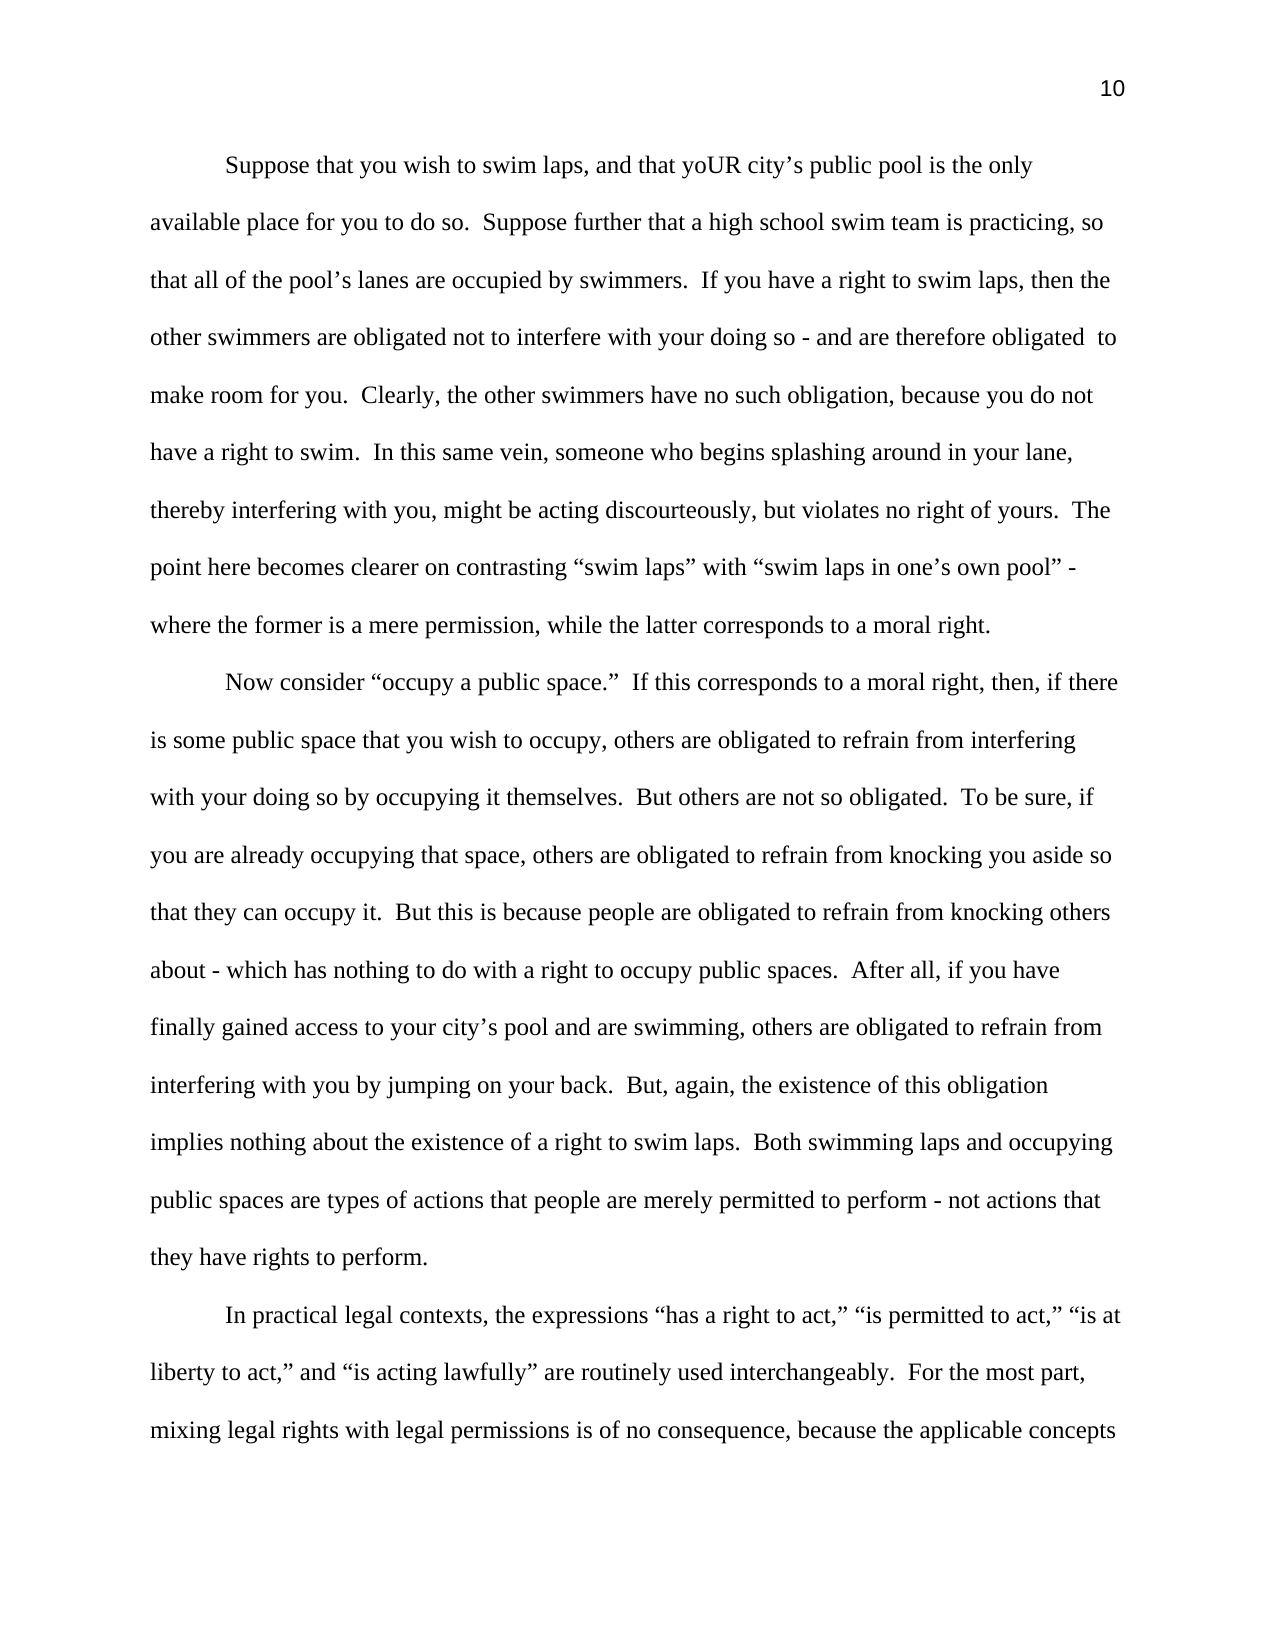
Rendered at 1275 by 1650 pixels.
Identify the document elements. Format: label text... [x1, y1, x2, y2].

text Now consider “occupy a public space.” If this corresponds to a moral right, then, if there is some public space that you wish to occupy, others are obligated to refrain from interfering with your doing so by occupying it themselves. But others are not so obligated. To be sure, if you are already occupying that space, others are obligated to refrain from knocking you aside so that they can occupy it. But this is because people are obligated to refrain from knocking others about - which has nothing to do with a right to occupy public spaces. After all, if you have finally gained access to your city’s pool and are swimming, others are obligated to refrain from interfering with you by jumping on your back. But, again, the existence of this obligation implies nothing about the existence of a right to swim laps. Both swimming laps and occupying public spaces are types of actions that people are merely permitted to perform - not actions that they have rights to perform. [150, 667, 1125, 1271]
text Suppose that you wish to swim laps, and that yoUR city’s public pool is the only available place for you to do so. Suppose further that a high school swim team is practicing, so that all of the pool’s lanes are occupied by swimmers. If you have a right to swim laps, then the other swimmers are obligated not to interfere with your doing so - and are therefore obligated to make room for you. Clearly, the other swimmers have no such obligation, because you do not have a right to swim. In this same vein, someone who begins splashing around in your lane, thereby interfering with you, might be acting discourteously, but violates no right of yours. The point here becomes clearer on contrasting “swim laps” with “swim laps in one’s own pool” - where the former is a mere permission, while the latter corresponds to a moral right. [150, 150, 1125, 639]
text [150, 1300, 1125, 1444]
